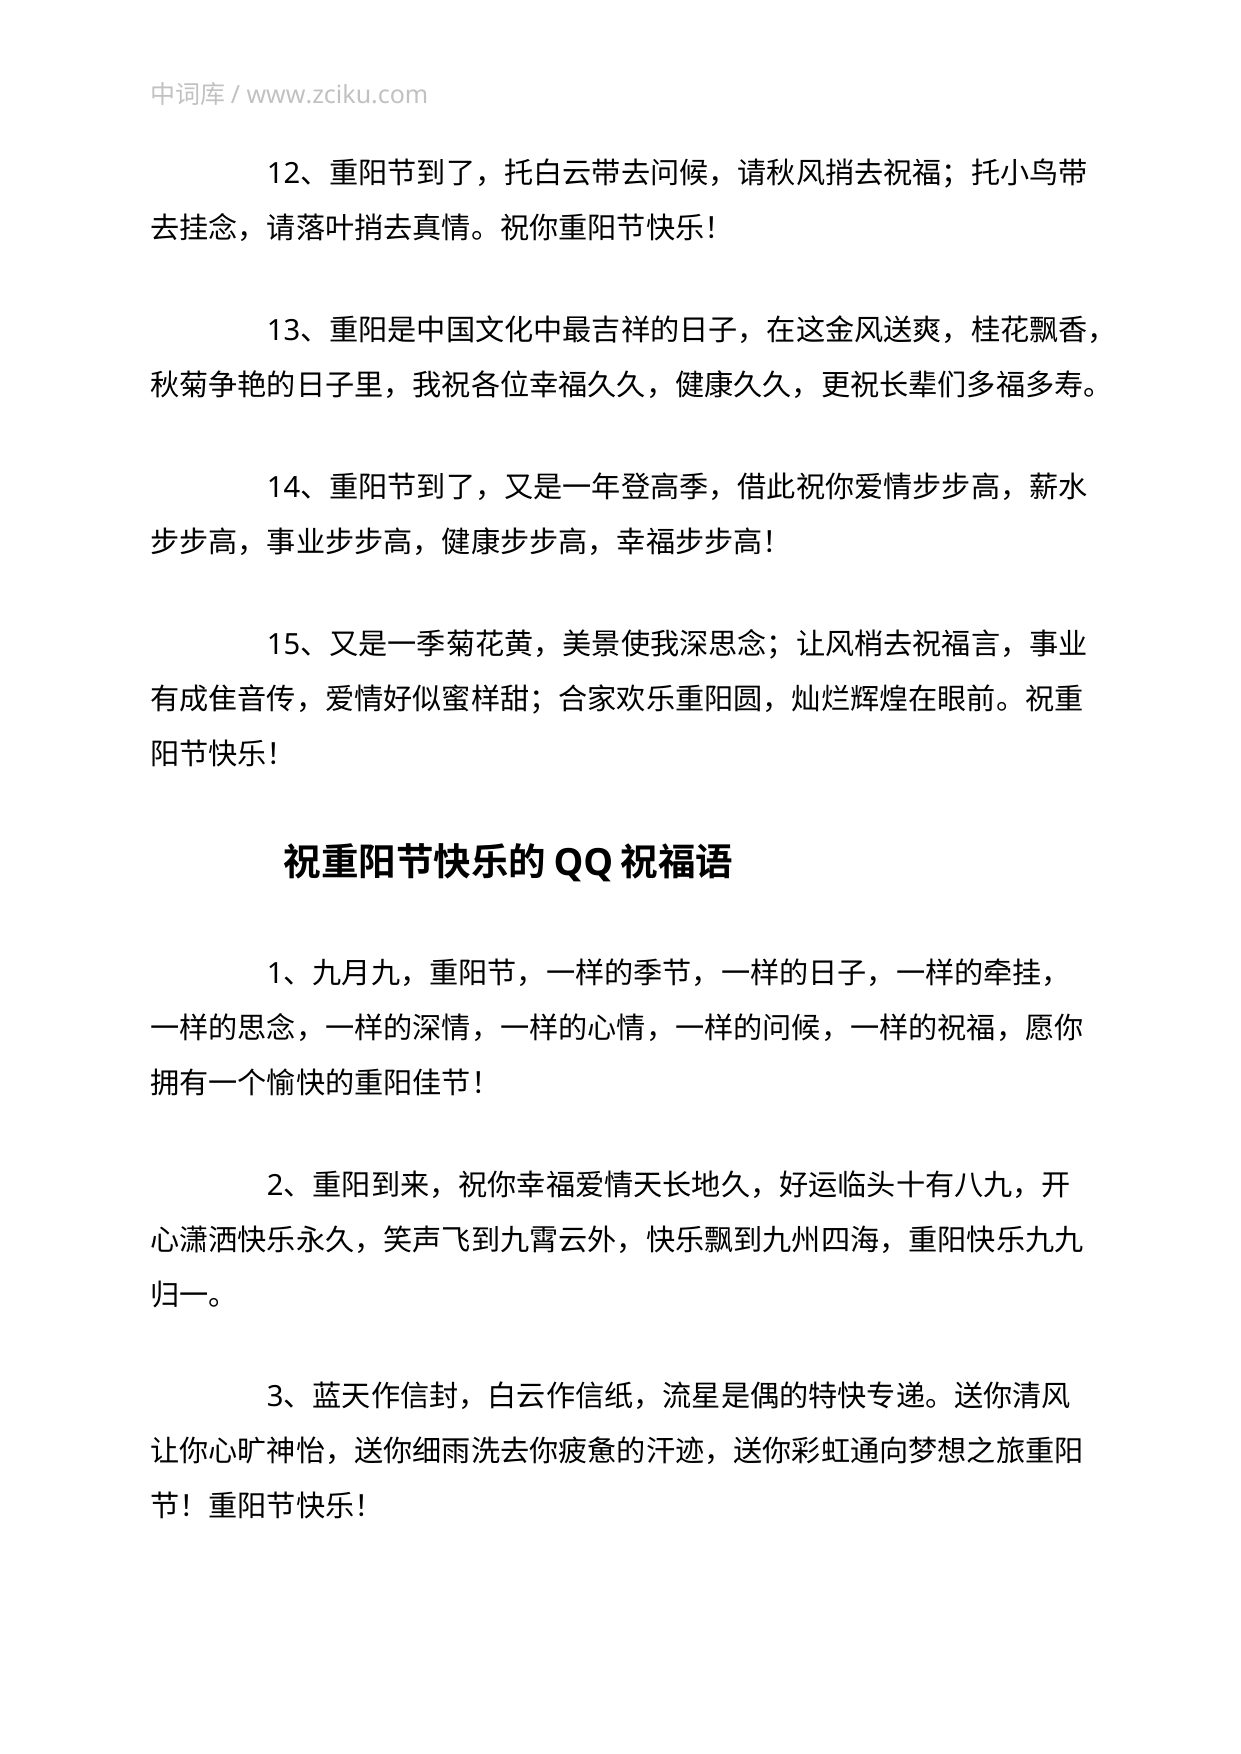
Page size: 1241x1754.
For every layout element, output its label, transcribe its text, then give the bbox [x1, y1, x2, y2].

text 3、蓝天作信封，白云作信纸，流星是偶的特快专递。送你清风让你心旷神怡，送你细雨洗去你疲惫的汗迹，送你彩虹通向梦想之旅重阳节！重阳节快乐！ [150, 1373, 1090, 1525]
text 1、九月九，重阳节，一样的季节，一样的日子，一样的牵挂，一样的思念，一样的深情，一样的心情，一样的问候，一样的祝福，愿你拥有一个愉快的重阳佳节！ [150, 949, 1090, 1102]
text 15、又是一季菊花黄，美景使我深思念；让风梢去祝福言，事业有成隹音传，爱情好似蜜样甜；合家欢乐重阳圆，灿烂辉煌在眼前。祝重阳节快乐！ [150, 620, 1090, 772]
text 14、重阳节到了，又是一年登高季，借此祝你爱情步步高，薪水步步高，事业步步高，健康步步高，幸福步步高！ [150, 463, 1090, 561]
text 13、重阳是中国文化中最吉祥的日子，在这金风送爽，桂花飘香，秋菊争艳的日子里，我祝各位幸福久久，健康久久，更祝长辈们多福多寿。 [150, 307, 1090, 404]
text 2、重阳到来，祝你幸福爱情天长地久，好运临头十有八九，开心潇洒快乐永久，笑声飞到九霄云外，快乐飘到九州四海，重阳快乐九九归一。 [150, 1161, 1090, 1313]
text 祝重阳节快乐的QQ祝福语 [150, 832, 1090, 886]
text 12、重阳节到了，托白云带去问候，请秋风捎去祝福；托小鸟带去挂念，请落叶捎去真情。祝你重阳节快乐！ [150, 150, 1090, 247]
